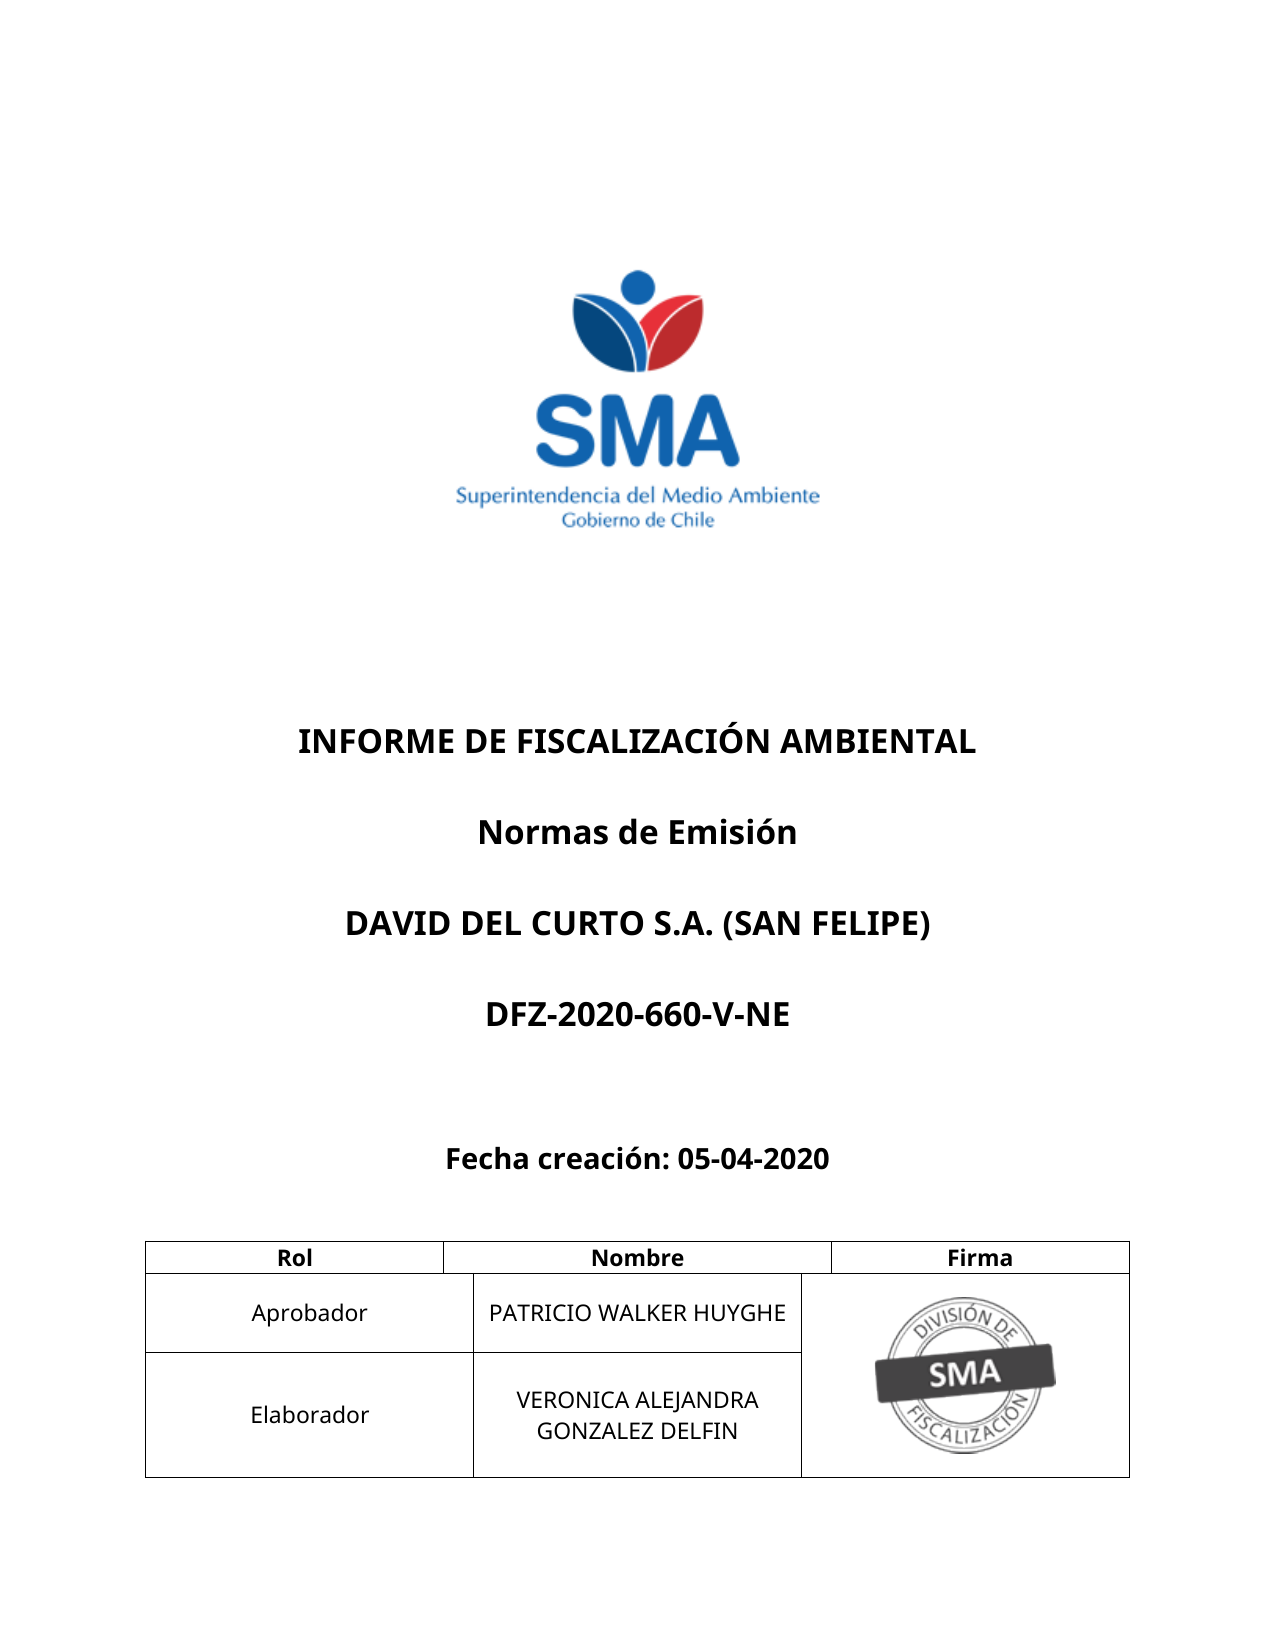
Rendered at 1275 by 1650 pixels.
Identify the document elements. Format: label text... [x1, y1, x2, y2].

table_cell [802, 1274, 1129, 1477]
picture [874, 1297, 1056, 1454]
table_header Nombre [444, 1242, 831, 1273]
table_header Firma [832, 1242, 1129, 1273]
text DAVID DEL CURTO S.A. (SAN FELIPE) [146, 854, 1129, 945]
table_cell PATRICIO WALKER HUYGHE [474, 1274, 801, 1352]
text INFORME DE FISCALIZACIÓN AMBIENTAL [146, 673, 1129, 764]
table_cell Elaborador [146, 1353, 473, 1477]
text Normas de Emisión [146, 764, 1129, 854]
text Fecha creación: 05-04-2020 [146, 1099, 1129, 1241]
table_header Rol [146, 1242, 443, 1273]
picture [388, 250, 887, 548]
text DFZ-2020-660-V-NE [146, 945, 1129, 1099]
table_cell Aprobador [146, 1274, 473, 1352]
table_cell VERONICA ALEJANDRA GONZALEZ DELFIN [474, 1353, 801, 1477]
